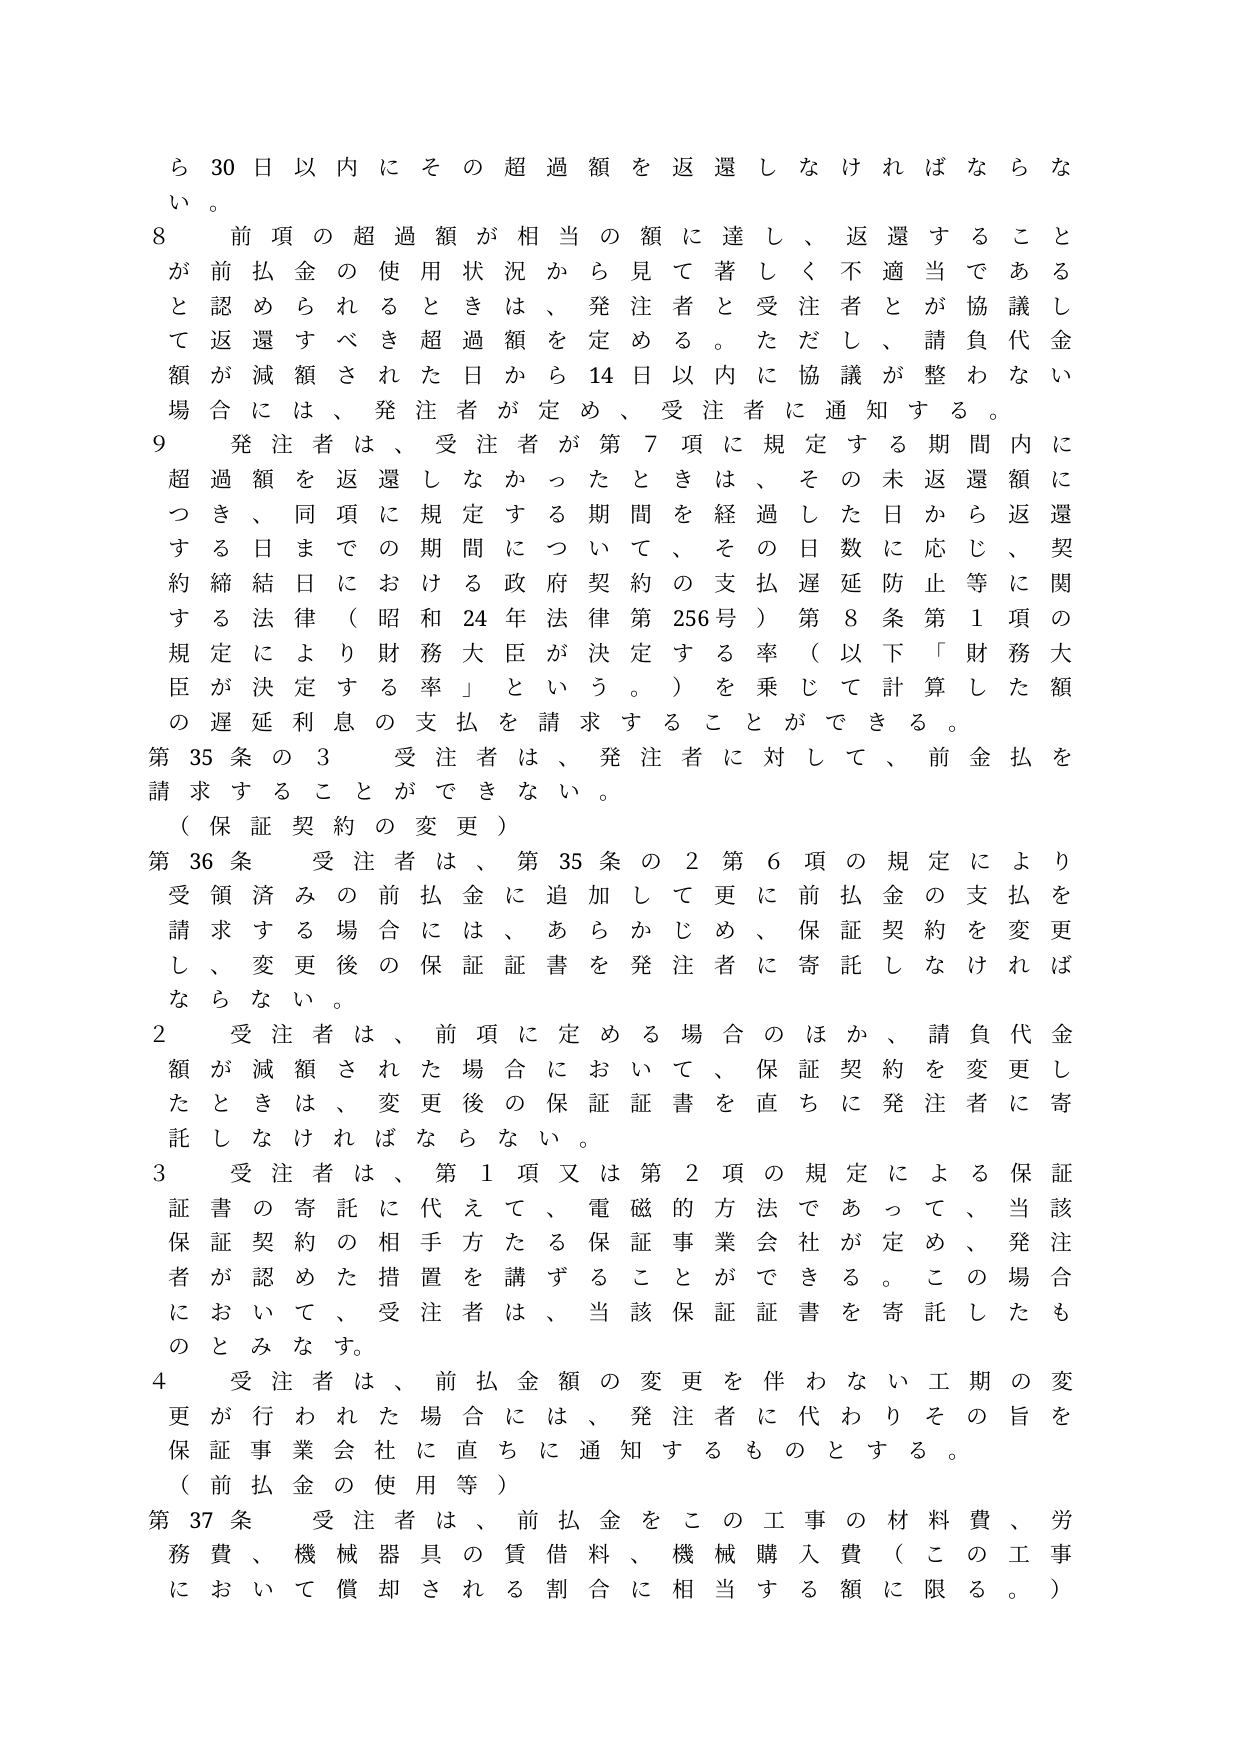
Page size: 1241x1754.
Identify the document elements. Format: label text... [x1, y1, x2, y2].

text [148, 148, 1092, 218]
text ４ 受注者は、前払金額の変更を伴わない工期の変更が行われた場合には、発注者に代わりその旨を保証事業会社に直ちに通知するものとする。 [148, 1363, 1092, 1467]
text ８ 前項の超過額が相当の額に達し、返還することが前払金の使用状況から見て著しく不適当であると認められるときは、発注者と受注者とが協議して返還すべき超過額を定める。ただし、請負代金額が減額された日から14日以内に協議が整わない場合には、発注者が定め、受注者に通知する。 [148, 218, 1092, 426]
text 第35条の３ 受注者は、発注者に対して、前金払を請求することができない。 [148, 738, 1092, 808]
text （前払金の使用等） [148, 1467, 1092, 1501]
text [148, 1501, 1092, 1605]
text （保証契約の変更） [148, 808, 1092, 842]
text ９ 発注者は、受注者が第７項に規定する期間内に超過額を返還しなかったときは、その未返還額につき、同項に規定する期間を経過した日から返還する日までの期間について、その日数に応じ、契約締結日における政府契約の支払遅延防止等に関する法律（昭和24年法律第256号）第８条第１項の規定により財務大臣が決定する率（以下「財務大臣が決定する率」という。）を乗じて計算した額の遅延利息の支払を請求することができる。 [148, 426, 1092, 738]
text ３ 受注者は、第１項又は第２項の規定による保証証書の寄託に代えて、電磁的方法であって、当該保証契約の相手方たる保証事業会社が定め、発注者が認めた措置を講ずることができる。この場合において、受注者は、当該保証証書を寄託したものとみなす。 [148, 1154, 1092, 1363]
text ２ 受注者は、前項に定める場合のほか、請負代金額が減額された場合において、保証契約を変更したときは、変更後の保証証書を直ちに発注者に寄託しなければならない。 [148, 1016, 1092, 1154]
text 第36条 受注者は、第35条の２第６項の規定により受領済みの前払金に追加して更に前払金の支払を請求する場合には、あらかじめ、保証契約を変更し、変更後の保証証書を発注者に寄託しなければならない。 [148, 842, 1092, 1016]
